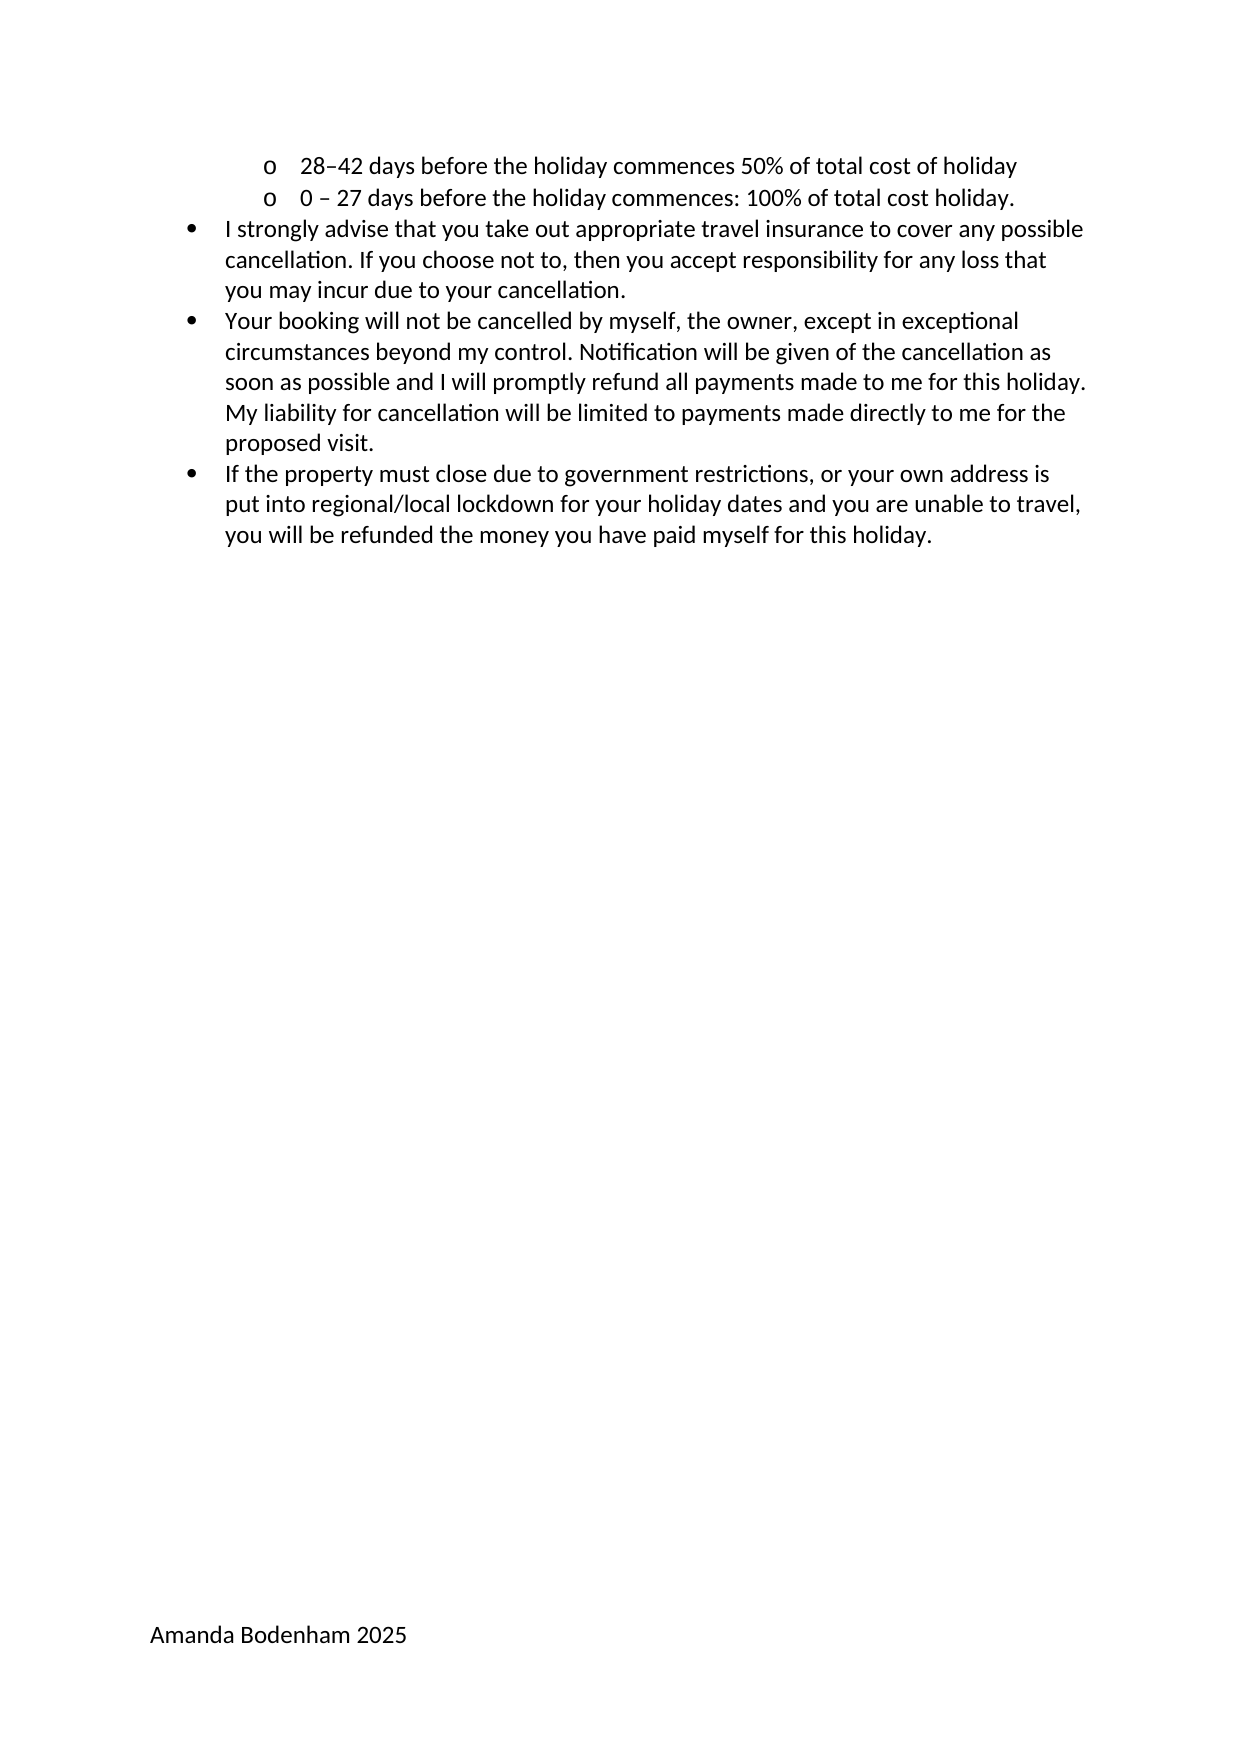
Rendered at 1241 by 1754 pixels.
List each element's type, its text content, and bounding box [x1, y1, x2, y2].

list 28–42 days before the holiday commences 50% of total cost of holiday [262, 150, 1090, 182]
list 0 – 27 days before the holiday commences: 100% of total cost holiday. [262, 182, 1090, 213]
list Your booking will not be cancelled by myself, the owner, except in exceptional circumstances beyond my control. Notification will be given of the cancellation as soon as possible and I will promptly refund all payments made to me for this holiday. My liability for cancellation will be limited to payments made directly to me for the proposed visit. [187, 305, 1090, 458]
list I strongly advise that you take out appropriate travel insurance to cover any possible cancellation. If you choose not to, then you accept responsibility for any loss that you may incur due to your cancellation. [187, 213, 1090, 305]
list If the property must close due to government restrictions, or your own address is put into regional/local lockdown for your holiday dates and you are unable to travel, you will be refunded the money you have paid myself for this holiday. [187, 458, 1090, 549]
